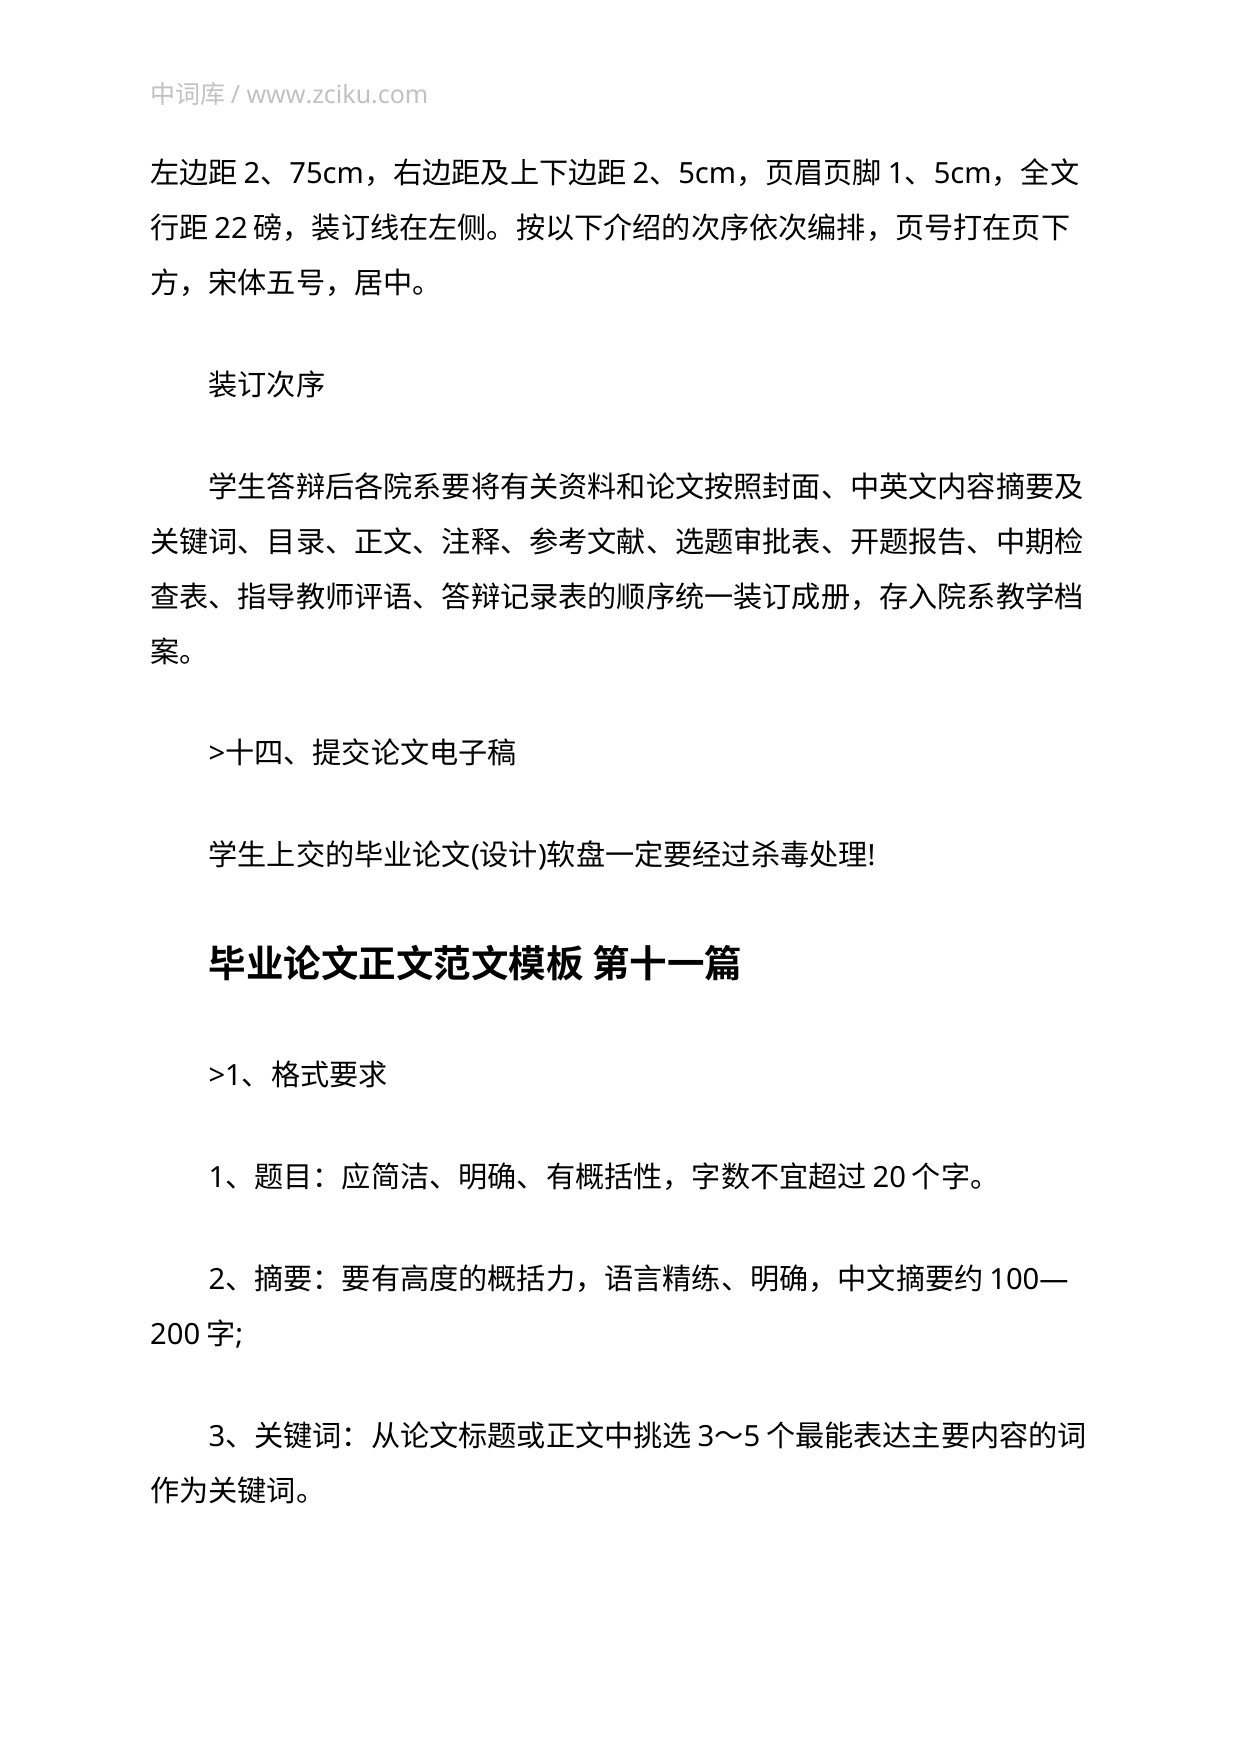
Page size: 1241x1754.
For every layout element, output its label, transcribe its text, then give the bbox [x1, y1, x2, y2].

text 1、题目：应简洁、明确、有概括性，字数不宜超过20个字。 [150, 1153, 1090, 1196]
text 2、摘要：要有高度的概括力，语言精练、明确，中文摘要约100—200字; [150, 1255, 1090, 1353]
text 装订次序 [150, 362, 1090, 404]
text 3、关键词：从论文标题或正文中挑选3～5个最能表达主要内容的词作为关键词。 [150, 1412, 1090, 1509]
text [150, 150, 1090, 302]
text >1、格式要求 [150, 1051, 1090, 1094]
text 学生上交的毕业论文(设计)软盘一定要经过杀毒处理! [150, 832, 1090, 874]
text 毕业论文正文范文模板 第十一篇 [150, 934, 1090, 988]
text >十四、提交论文电子稿 [150, 730, 1090, 772]
text 学生答辩后各院系要将有关资料和论文按照封面、中英文内容摘要及关键词、目录、正文、注释、参考文献、选题审批表、开题报告、中期检查表、指导教师评语、答辩记录表的顺序统一装订成册，存入院系教学档案。 [150, 463, 1090, 671]
